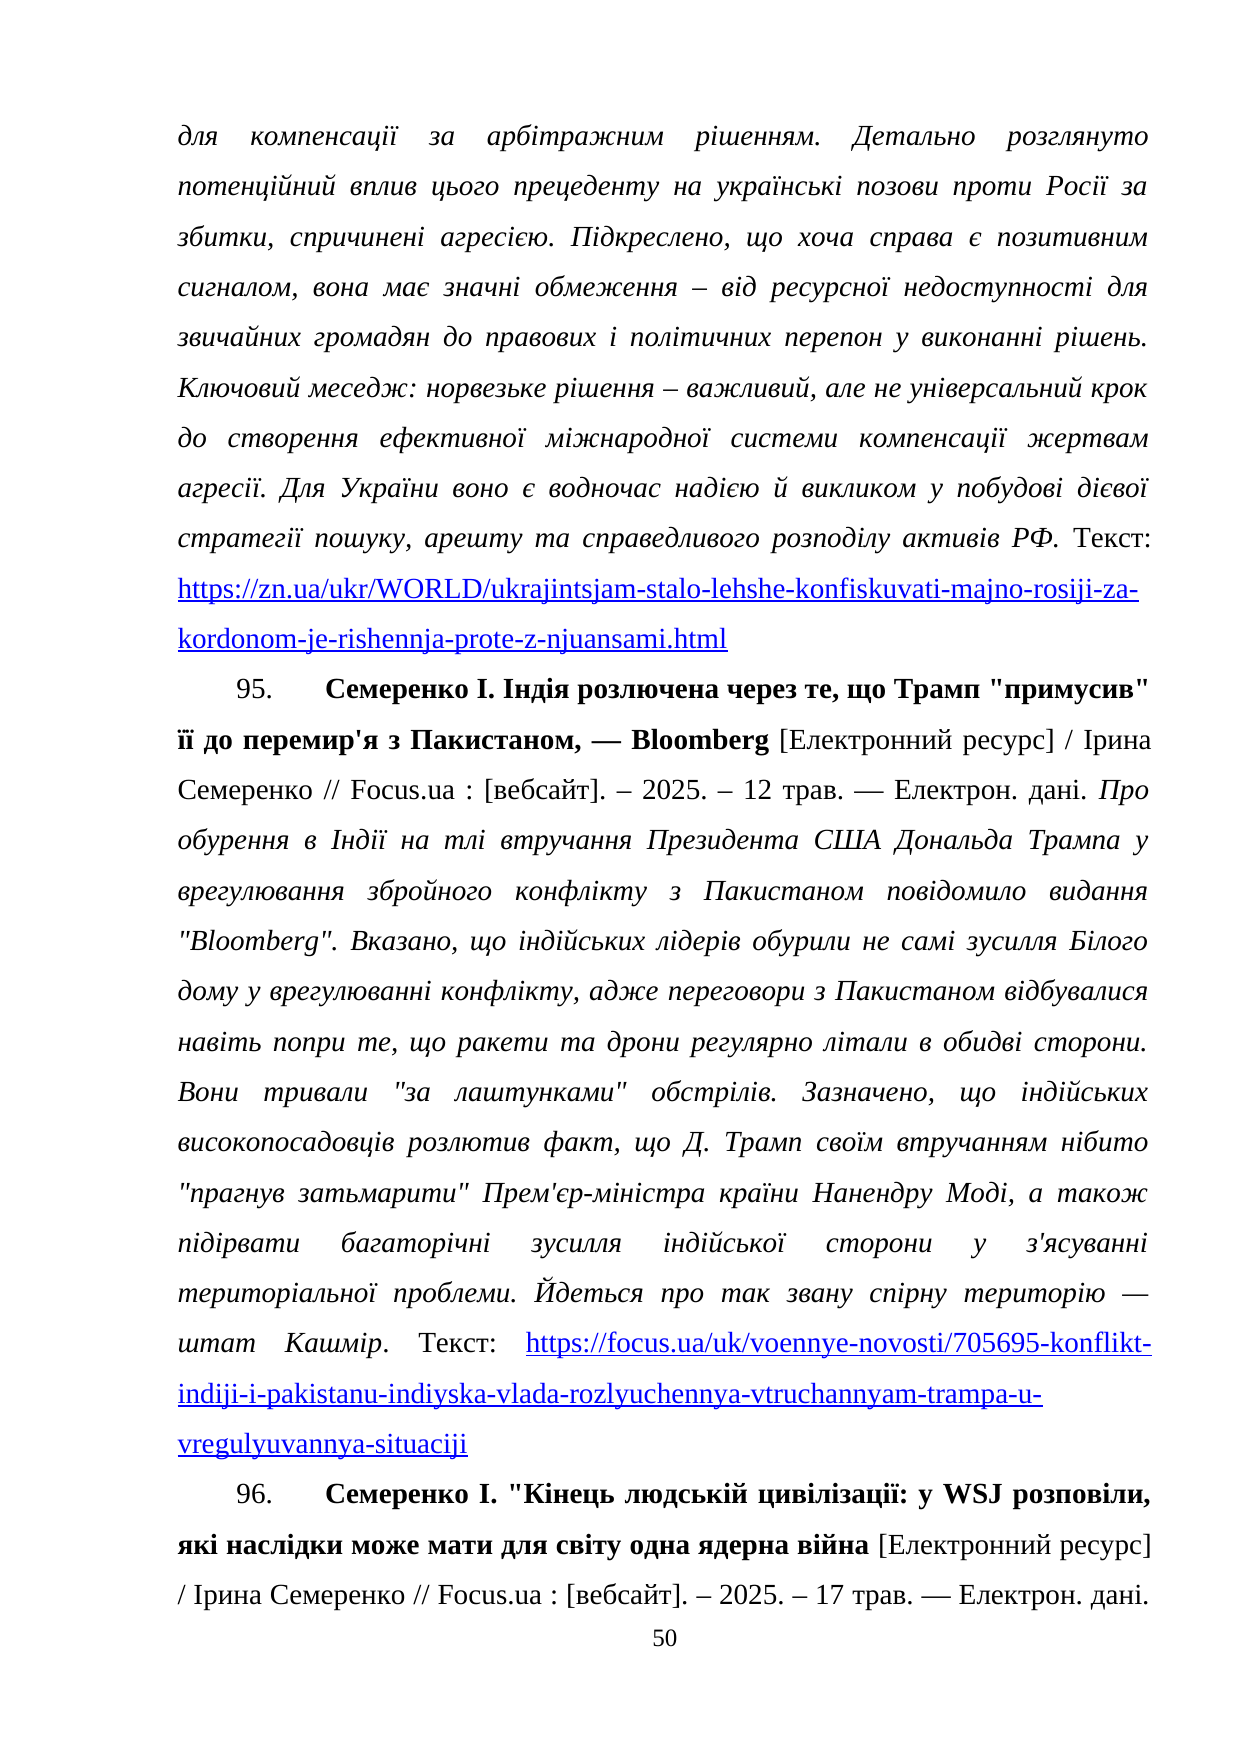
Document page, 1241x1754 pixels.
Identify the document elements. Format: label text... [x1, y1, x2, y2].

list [177, 1477, 1152, 1611]
list Семеренко І. Індія розлючена через те, що Трамп "примусив" її до перемир'я з Пакистаном, — Bloomberg [Електронний ресурс] / Ірина Семеренко // Focus.ua : [вебсайт]. – 2025. – 12 трав. — Електрон. дані. Про обурення в Індії на тлі втручання Президента США Дональда Трампа у врегулювання збройного конфлікту з Пакистаном повідомило видання "Bloomberg". Вказано, що індійських лідерів обурили не самі зусилля Білого дому у врегулюванні конфлікту, адже переговори з Пакистаном відбувалися навіть попри те, що ракети та дрони регулярно літали в обидві сторони. Вони тривали "за лаштунками" обстрілів. Зазначено, що індійських високопосадовців розлютив факт, що Д. Трамп своїм втручанням нібито "прагнув затьмарити" Прем'єр-міністра країни Нанендру Моді, а також підірвати багаторічні зусилля індійської сторони у з'ясуванні територіальної проблеми. Йдеться про так звану спірну територію — штат Кашмір. Текст: https://focus.ua/uk/voennye-novosti/705695-konflikt-indiji-i-pakistanu-indiyska-vlada-rozlyuchennya-vtruchannyam-trampa-u-vregulyuvannya-situaciji [177, 672, 1152, 1460]
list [177, 118, 1152, 655]
